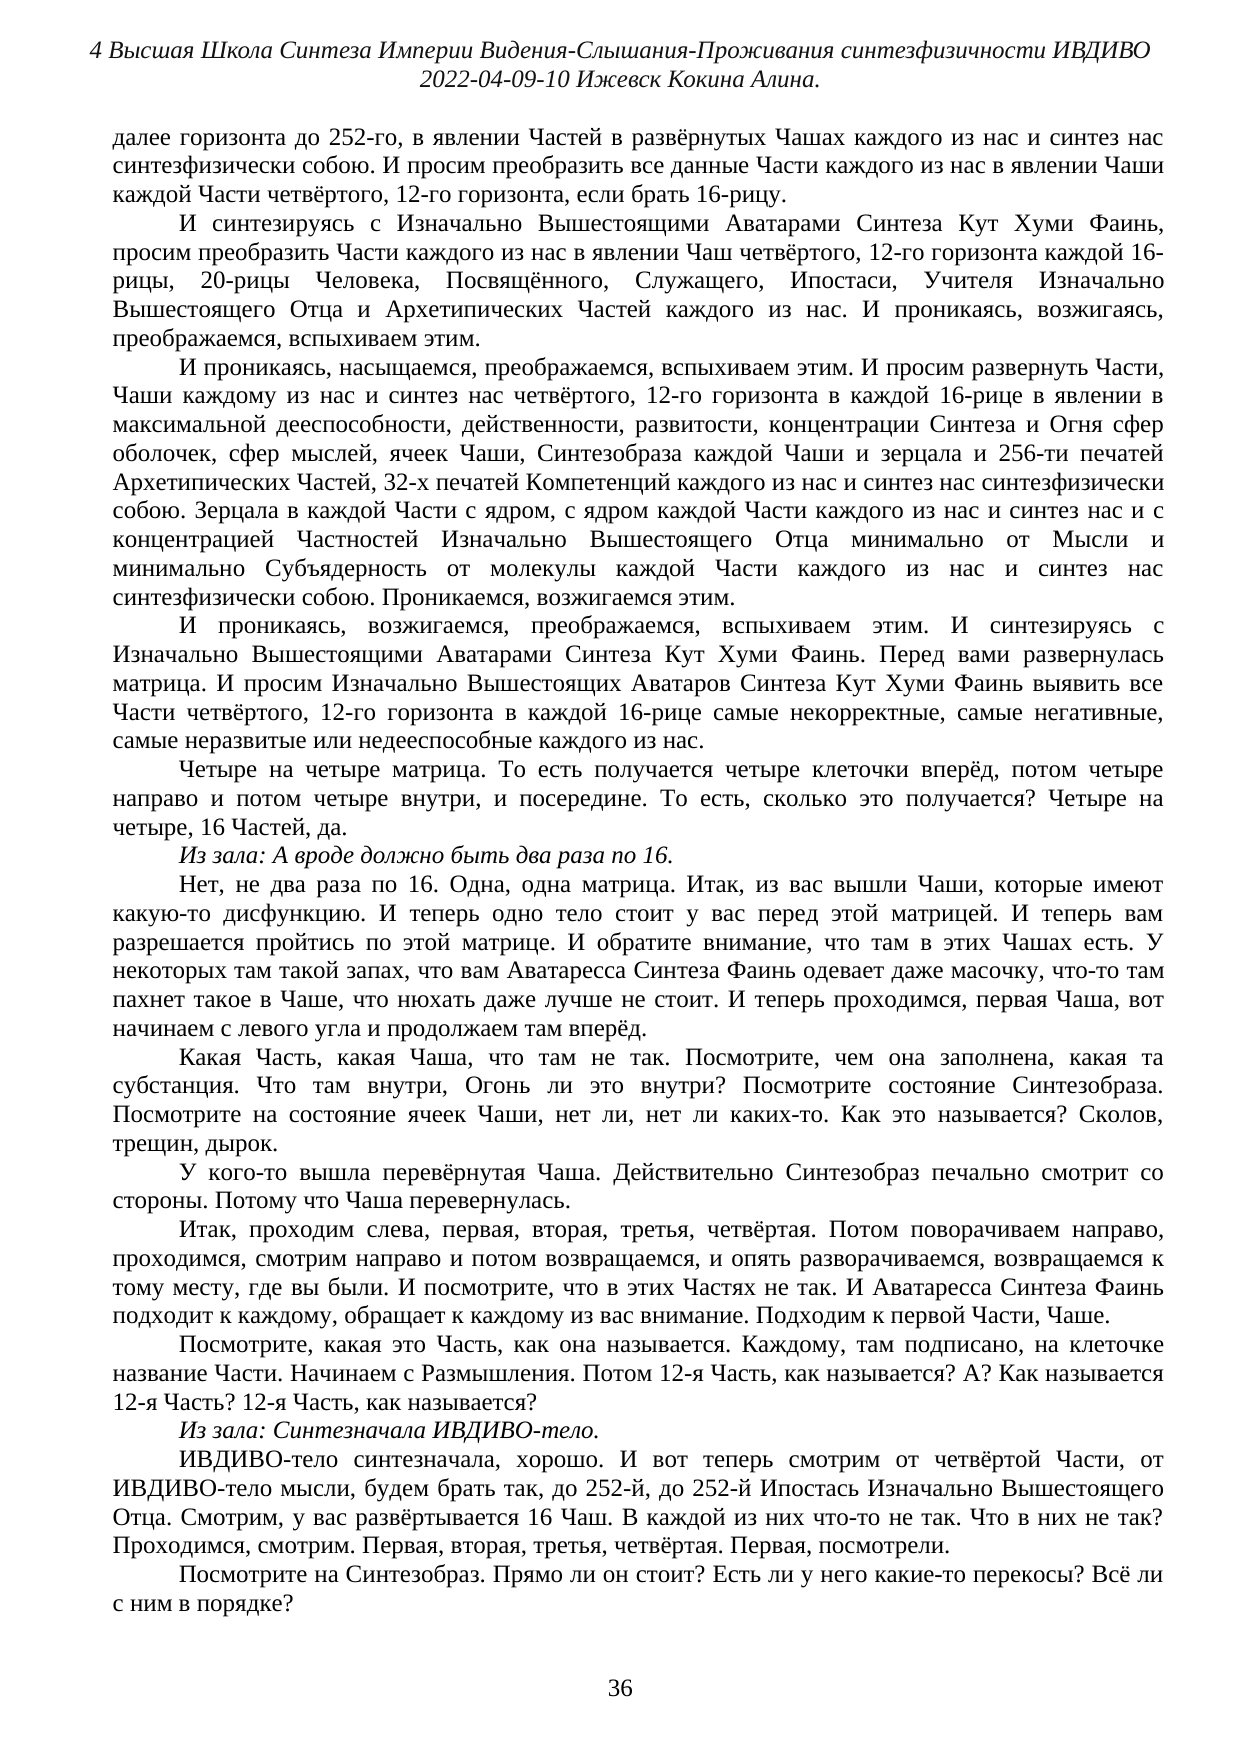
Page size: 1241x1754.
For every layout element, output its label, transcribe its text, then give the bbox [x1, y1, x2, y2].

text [112, 122, 1165, 208]
text И проникаясь, насыщаемся, преображаемся, вспыхиваем этим. И просим развернуть Части, Чаши каждому из нас и синтез нас четвёртого, 12-го горизонта в каждой 16-рице в явлении в максимальной дееспособности, действенности, развитости, концентрации Синтеза и Огня сфер оболочек, сфер мыслей, ячеек Чаши, Синтезобраза каждой Чаши и зерцала и 256-ти печатей Архетипических Частей, 32-х печатей Компетенций каждого из нас и синтез нас синтезфизически собою. Зерцала в каждой Части с ядром, с ядром каждой Части каждого из нас и синтез нас и с концентрацией Частностей Изначально Вышестоящего Отца минимально от Мысли и минимально Субъядерность от молекулы каждой Части каждого из нас и синтез нас синтезфизически собою. Проникаемся, возжигаемся этим. [112, 352, 1165, 610]
text Посмотрите на Синтезобраз. Прямо ли он стоит? Есть ли у него какие-то перекосы? Всё ли с ним в порядке? [112, 1559, 1165, 1617]
text У кого-то вышла перевёрнутая Чаша. Действительно Синтезобраз печально смотрит со стороны. Потому что Чаша перевернулась. [112, 1157, 1165, 1214]
text И проникаясь, возжигаемся, преображаемся, вспыхиваем этим. И синтезируясь с Изначально Вышестоящими Аватарами Синтеза Кут Хуми Фаинь. Перед вами развернулась матрица. И просим Изначально Вышестоящих Аватаров Синтеза Кут Хуми Фаинь выявить все Части четвёртого, 12-го горизонта в каждой 16-рице самые некорректные, самые негативные, самые неразвитые или недееспособные каждого из нас. [112, 610, 1165, 754]
text Посмотрите, какая это Часть, как она называется. Каждому, там подписано, на клеточке название Части. Начинаем с Размышления. Потом 12-я Часть, как называется? А? Как называется 12-я Часть? 12-я Часть, как называется? [112, 1329, 1165, 1415]
text Какая Часть, какая Чаша, что там не так. Посмотрите, чем она заполнена, какая та субстанция. Что там внутри, Огонь ли это внутри? Посмотрите состояние Синтезобраза. Посмотрите на состояние ячеек Чаши, нет ли, нет ли каких-то. Как это называется? Сколов, трещин, дырок. [112, 1042, 1165, 1157]
text И синтезируясь с Изначально Вышестоящими Аватарами Синтеза Кут Хуми Фаинь, просим преобразить Части каждого из нас в явлении Чаш четвёртого, 12-го горизонта каждой 16-рицы, 20-рицы Человека, Посвящённого, Служащего, Ипостаси, Учителя Изначально Вышестоящего Отца и Архетипических Частей каждого из нас. И проникаясь, возжигаясь, преображаемся, вспыхиваем этим. [112, 208, 1165, 352]
text Нет, не два раза по 16. Одна, одна матрица. Итак, из вас вышли Чаши, которые имеют какую-то дисфункцию. И теперь одно тело стоит у вас перед этой матрицей. И теперь вам разрешается пройтись по этой матрице. И обратите внимание, что там в этих Чашах есть. У некоторых там такой запах, что вам Аватаресса Синтеза Фаинь одевает даже масочку, что-то там пахнет такое в Чаше, что нюхать даже лучше не стоит. И теперь проходимся, первая Чаша, вот начинаем с левого угла и продолжаем там вперёд. [112, 869, 1165, 1042]
text Четыре на четыре матрица. То есть получается четыре клеточки вперёд, потом четыре направо и потом четыре внутри, и посередине. То есть, сколько это получается? Четыре на четыре, 16 Частей, да. [112, 754, 1165, 840]
text Из зала: Синтезначала ИВДИВО-тело. [112, 1415, 1165, 1444]
text ИВДИВО-тело синтезначала, хорошо. И вот теперь смотрим от четвёртой Части, от ИВДИВО-тело мысли, будем брать так, до 252-й, до 252-й Ипостась Изначально Вышестоящего Отца. Смотрим, у вас развёртывается 16 Чаш. В каждой из них что-то не так. Что в них не так? Проходимся, смотрим. Первая, вторая, третья, четвёртая. Первая, посмотрели. [112, 1444, 1165, 1559]
text Итак, проходим слева, первая, вторая, третья, четвёртая. Потом поворачиваем направо, проходимся, смотрим направо и потом возвращаемся, и опять разворачиваемся, возвращаемся к тому месту, где вы были. И посмотрите, что в этих Частях не так. И Аватаресса Синтеза Фаинь подходит к каждому, обращает к каждому из вас внимание. Подходим к первой Части, Чаше. [112, 1214, 1165, 1329]
text Из зала: А вроде должно быть два раза по 16. [112, 840, 1165, 869]
